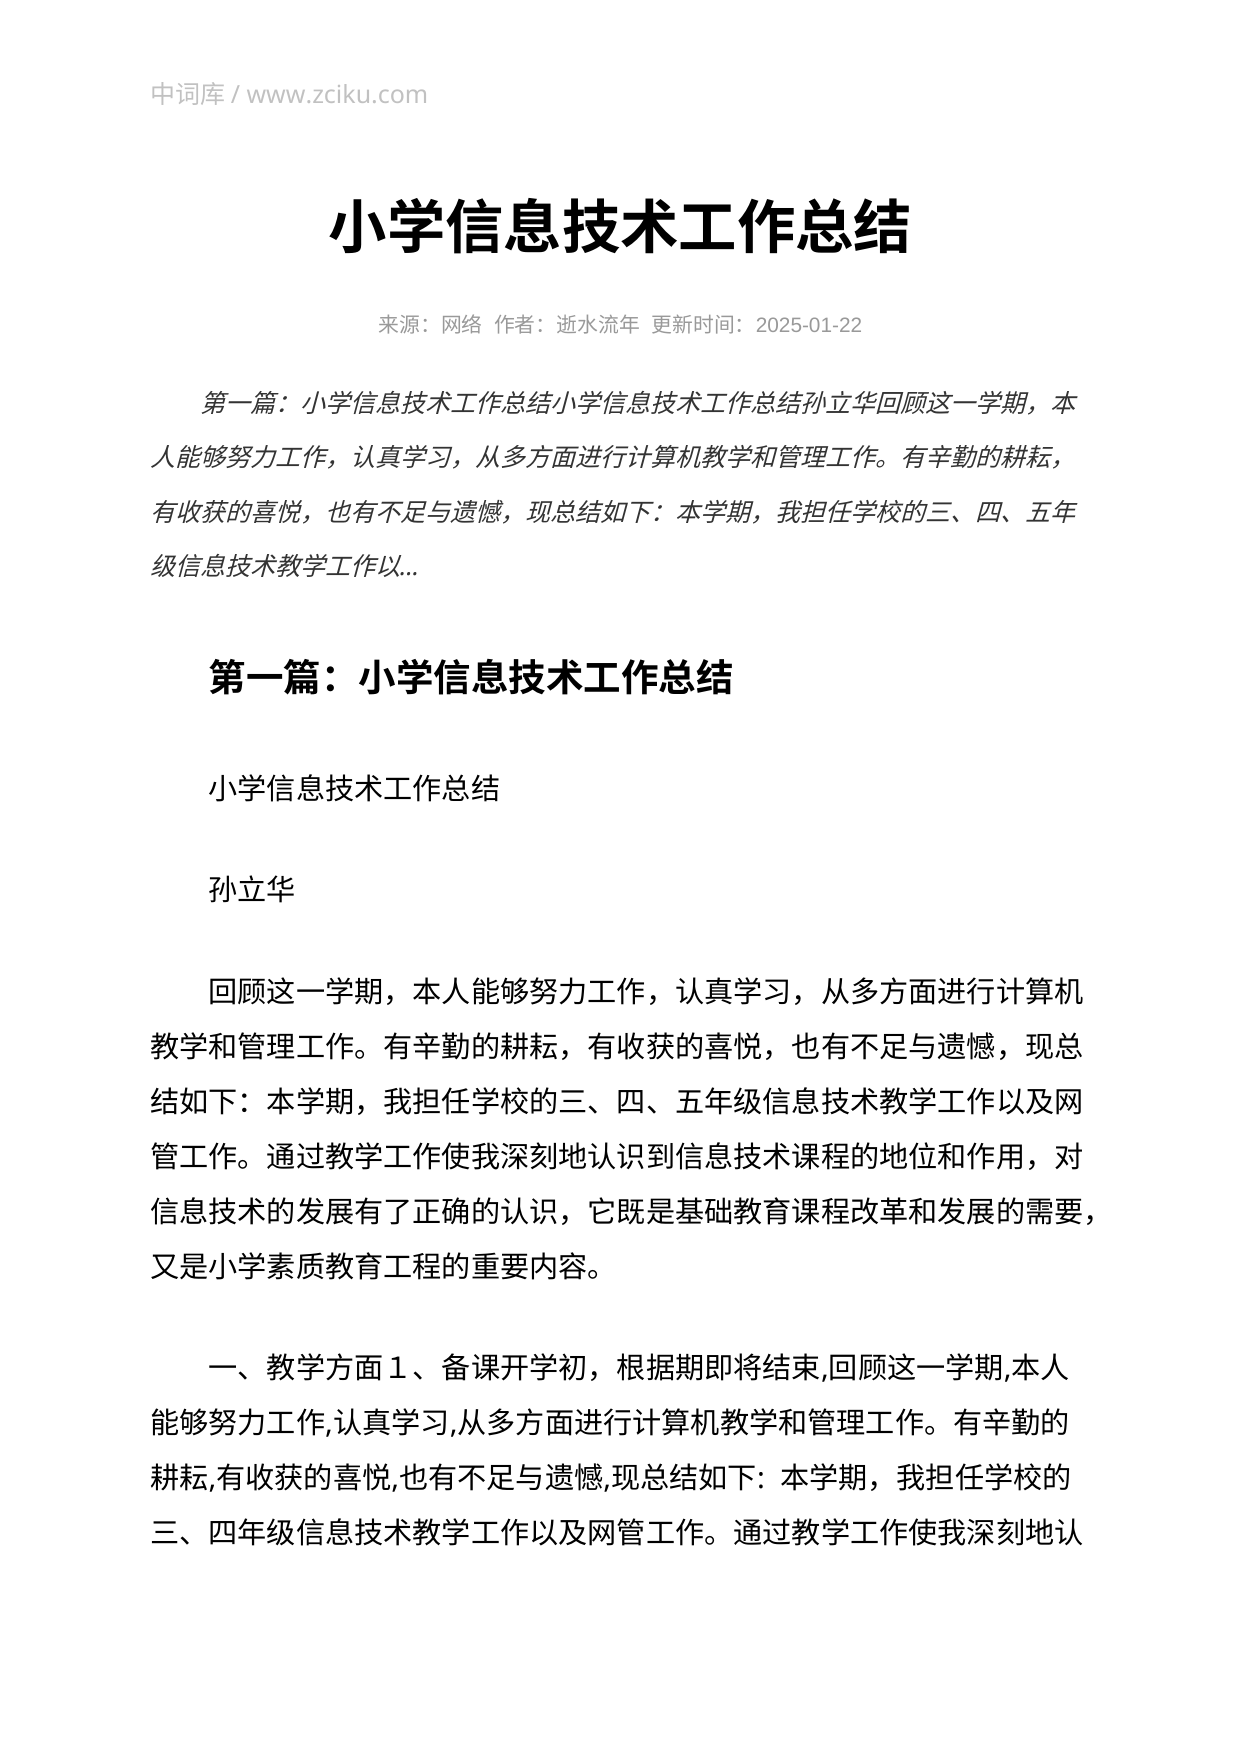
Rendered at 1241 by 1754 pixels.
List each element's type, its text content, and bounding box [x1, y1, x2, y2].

text 小学信息技术工作总结 [150, 765, 1090, 807]
text 回顾这一学期，本人能够努力工作，认真学习，从多方面进行计算机教学和管理工作。有辛勤的耕耘，有收获的喜悦，也有不足与遗憾，现总结如下：本学期，我担任学校的三、四、五年级信息技术教学工作以及网管工作。通过教学工作使我深刻地认识到信息技术课程的地位和作用，对信息技术的发展有了正确的认识，它既是基础教育课程改革和发展的需要，又是小学素质教育工程的重要内容。 [150, 969, 1090, 1286]
text 来源：网络 作者：逝水流年 更新时间：2025-01-22 [150, 313, 1090, 337]
text 孙立华 [150, 867, 1090, 909]
text 第一篇：小学信息技术工作总结 [150, 648, 1090, 702]
subtitle 小学信息技术工作总结 [150, 181, 1090, 266]
text 第一篇：小学信息技术工作总结小学信息技术工作总结孙立华回顾这一学期，本人能够努力工作，认真学习，从多方面进行计算机教学和管理工作。有辛勤的耕耘，有收获的喜悦，也有不足与遗憾，现总结如下：本学期，我担任学校的三、四、五年级信息技术教学工作以... [150, 383, 1090, 583]
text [150, 1345, 1090, 1552]
